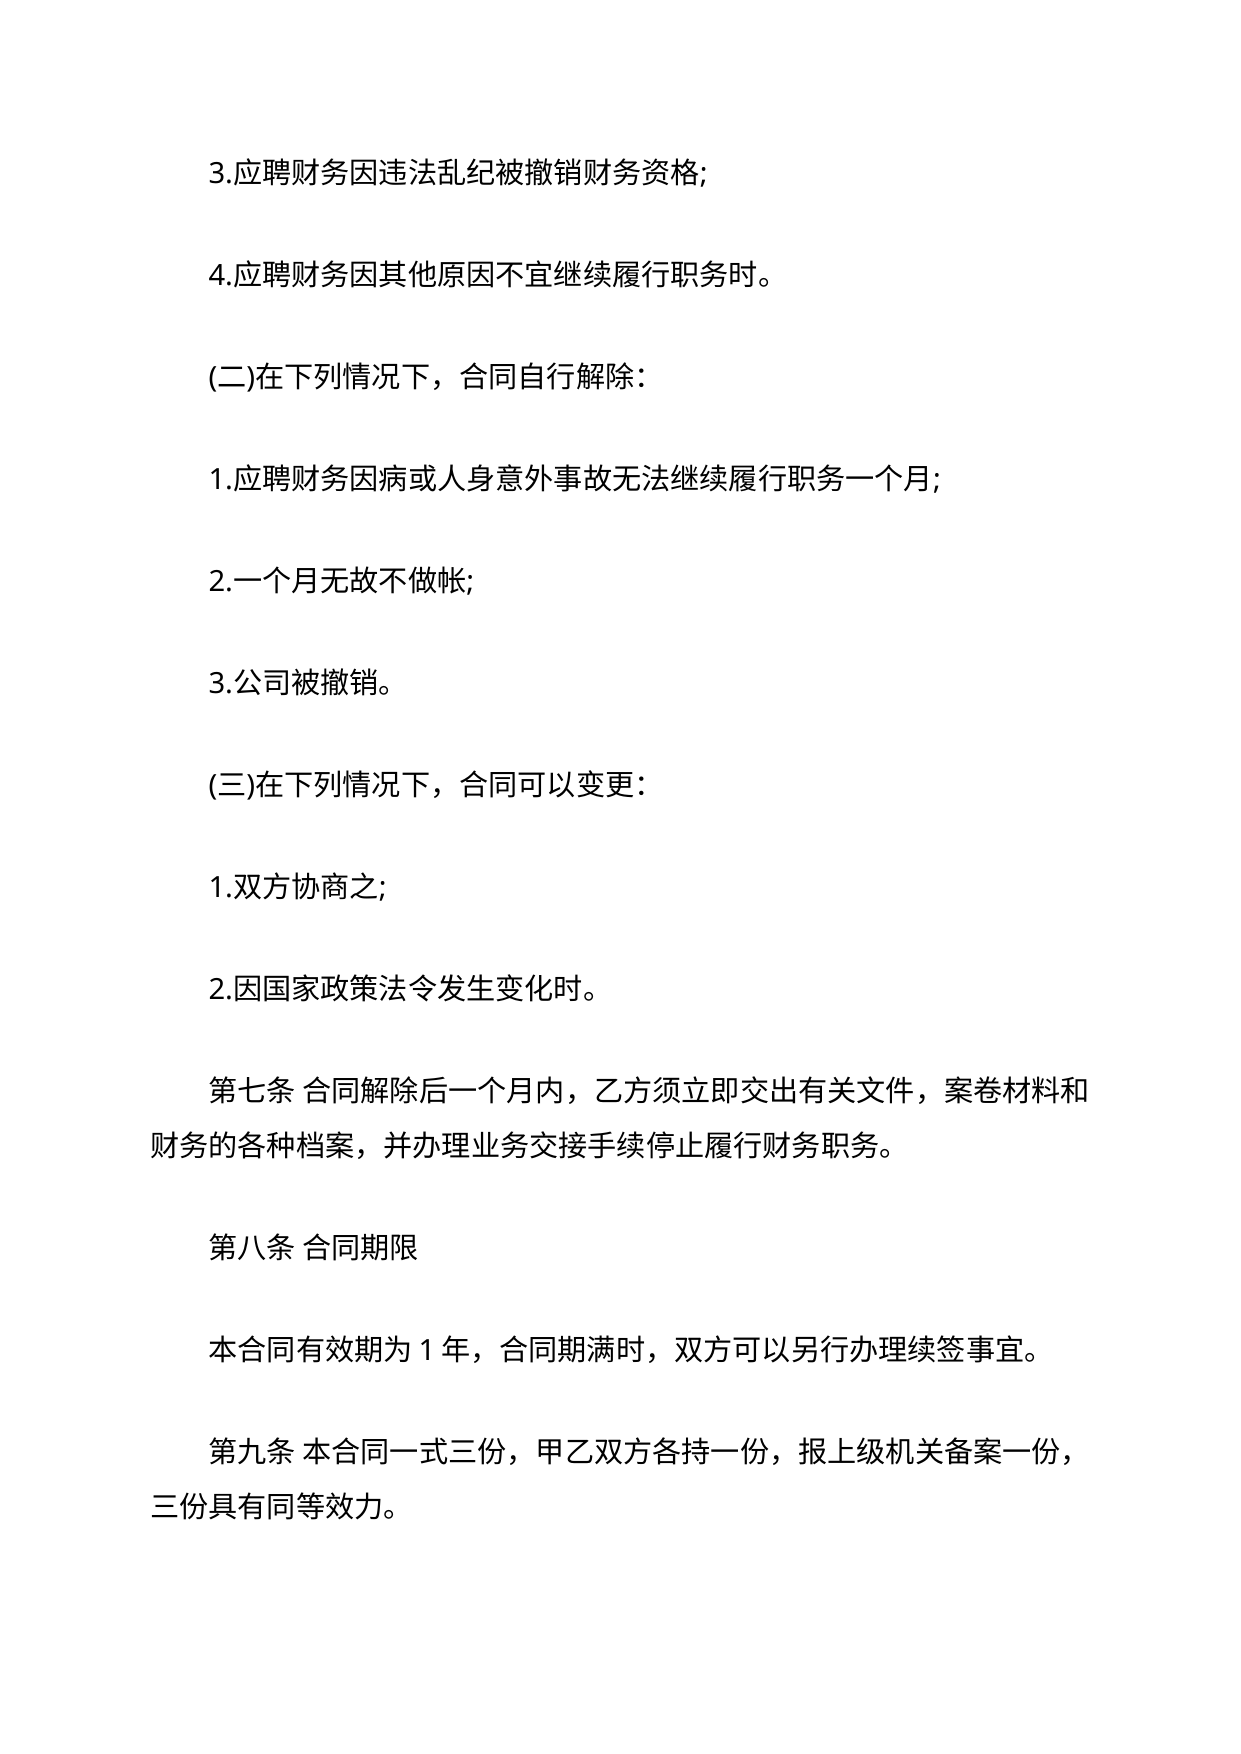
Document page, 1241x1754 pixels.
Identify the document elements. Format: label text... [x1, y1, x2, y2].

text 3.公司被撤销。 [150, 660, 1090, 702]
text 第八条 合同期限 [150, 1224, 1090, 1267]
text (三)在下列情况下，合同可以变更： [150, 762, 1090, 804]
text 第七条 合同解除后一个月内，乙方须立即交出有关文件，案卷材料和财务的各种档案，并办理业务交接手续停止履行财务职务。 [150, 1068, 1090, 1165]
text 本合同有效期为1年，合同期满时，双方可以另行办理续签事宜。 [150, 1326, 1090, 1369]
text (二)在下列情况下，合同自行解除： [150, 354, 1090, 396]
text 2.一个月无故不做帐; [150, 558, 1090, 600]
text 1.双方协商之; [150, 864, 1090, 906]
text 1.应聘财务因病或人身意外事故无法继续履行职务一个月; [150, 456, 1090, 498]
text 4.应聘财务因其他原因不宜继续履行职务时。 [150, 252, 1090, 294]
text 3.应聘财务因违法乱纪被撤销财务资格; [150, 150, 1090, 192]
text 第九条 本合同一式三份，甲乙双方各持一份，报上级机关备案一份，三份具有同等效力。 [150, 1428, 1090, 1525]
text 2.因国家政策法令发生变化时。 [150, 966, 1090, 1008]
